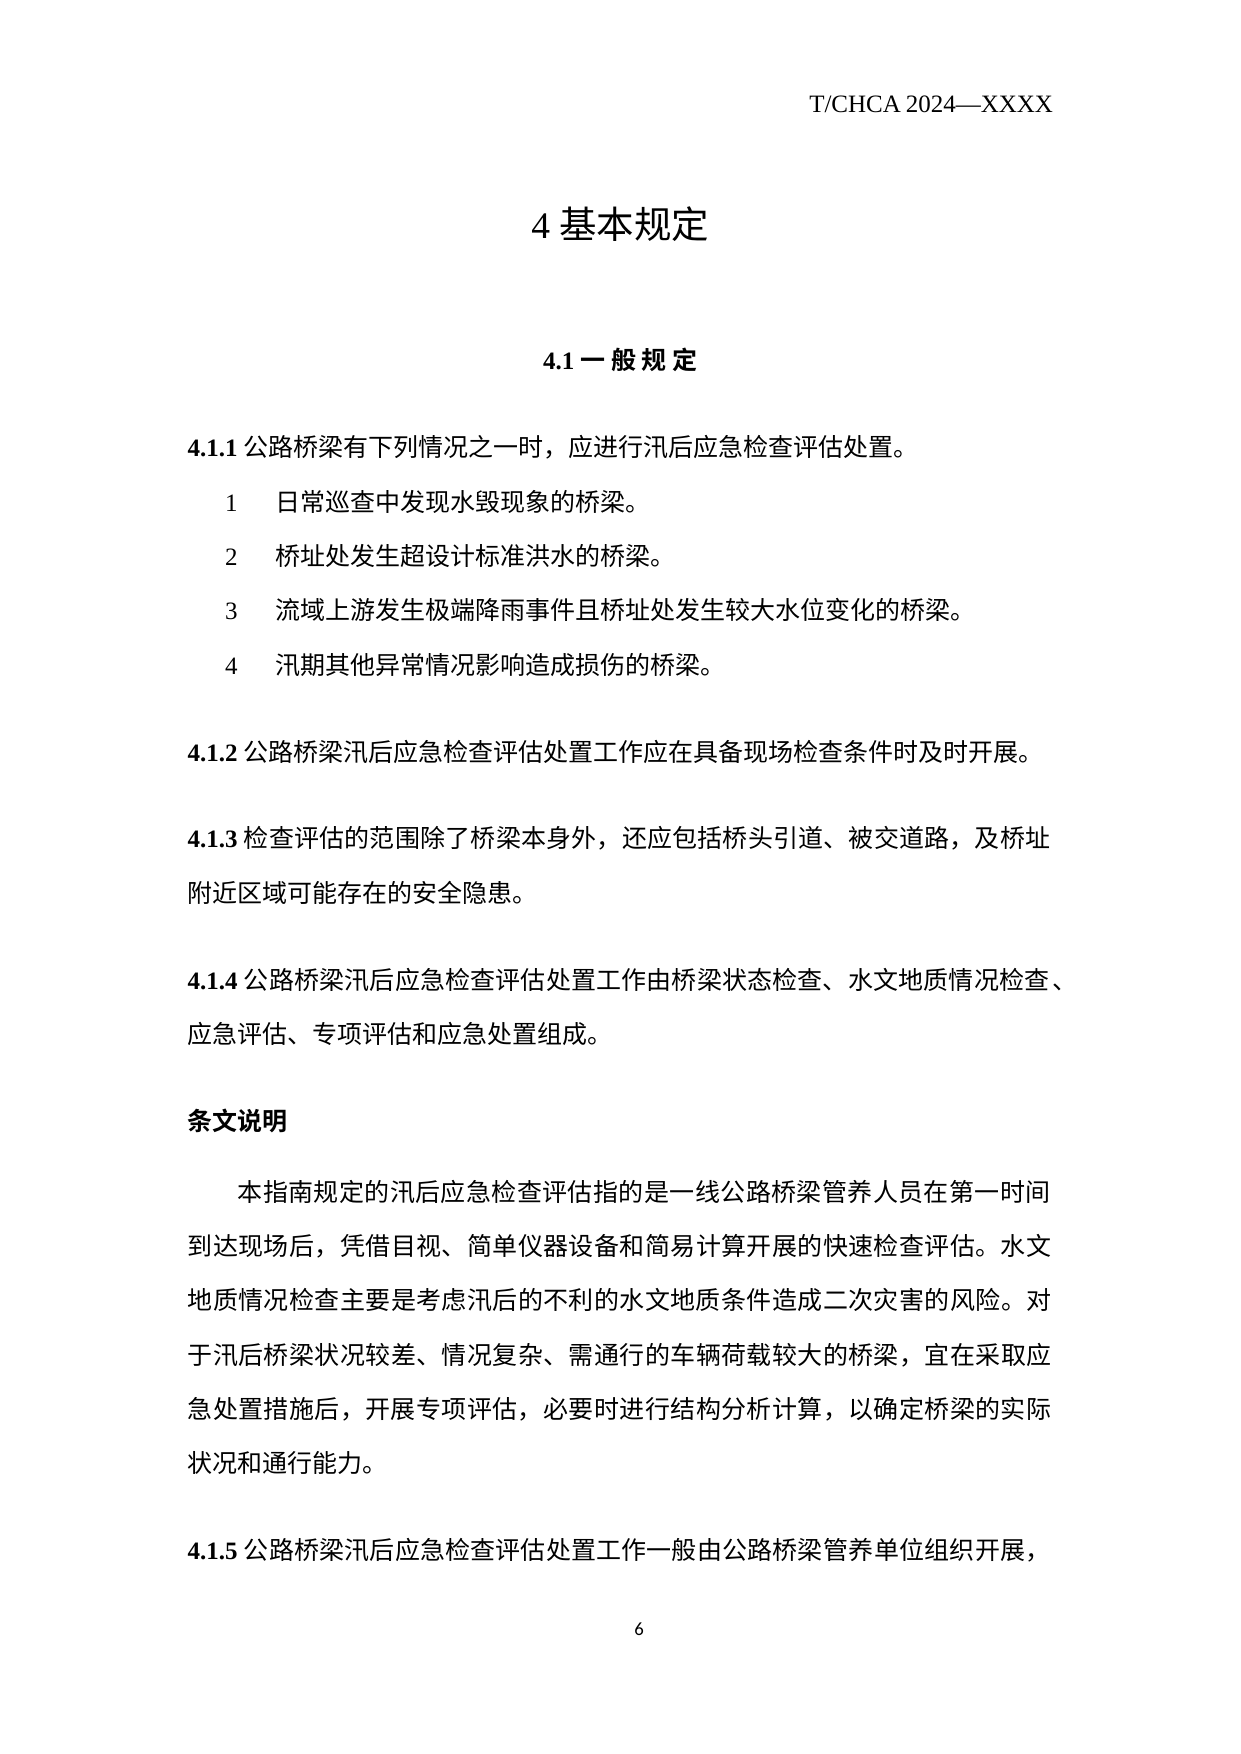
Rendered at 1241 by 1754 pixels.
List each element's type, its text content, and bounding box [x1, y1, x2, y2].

list 汛期其他异常情况影响造成损伤的桥梁。 [187, 645, 1053, 681]
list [187, 1531, 1053, 1567]
list 公路桥梁有下列情况之一时，应进行汛后应急检查评估处置。 [894, 428, 1053, 464]
list 检查评估的范围除了桥梁本身外，还应包括桥头引道、被交道路，及桥址附近区域可能存在的安全隐患。 [187, 819, 1053, 909]
list 公路桥梁有下列情况之一时，应进行汛后应急检查评估处置。 [187, 428, 644, 464]
list 日常巡查中发现水毁现象的桥梁。 [187, 482, 1053, 518]
subtitle 一 般 规 定 [187, 341, 1053, 377]
list 条文说明 [187, 1101, 1053, 1138]
text 本指南规定的汛后应急检查评估指的是一线公路桥梁管养人员在第一时间到达现场后，凭借目视、简单仪器设备和简易计算开展的快速检查评估。水文地质情况检查主要是考虑汛后的不利的水文地质条件造成二次灾害的风险。对于汛后桥梁状况较差、情况复杂、需通行的车辆荷载较大的桥梁，宜在采取应急处置措施后，开展专项评估，必要时进行结构分析计算，以确定桥梁的实际状况和通行能力。 [187, 1172, 1053, 1480]
list 桥址处发生超设计标准洪水的桥梁。 [187, 536, 1053, 573]
subtitle 基本规定 [187, 194, 1053, 249]
list 公路桥梁汛后应急检查评估处置工作应在具备现场检查条件时及时开展。 [187, 732, 1053, 768]
list 流域上游发生极端降雨事件且桥址处发生较大水位变化的桥梁。 [187, 591, 1053, 627]
list 公路桥梁汛后应急检查评估处置工作由桥梁状态检查、水文地质情况检查、应急评估、专项评估和应急处置组成。 [187, 960, 1053, 1051]
